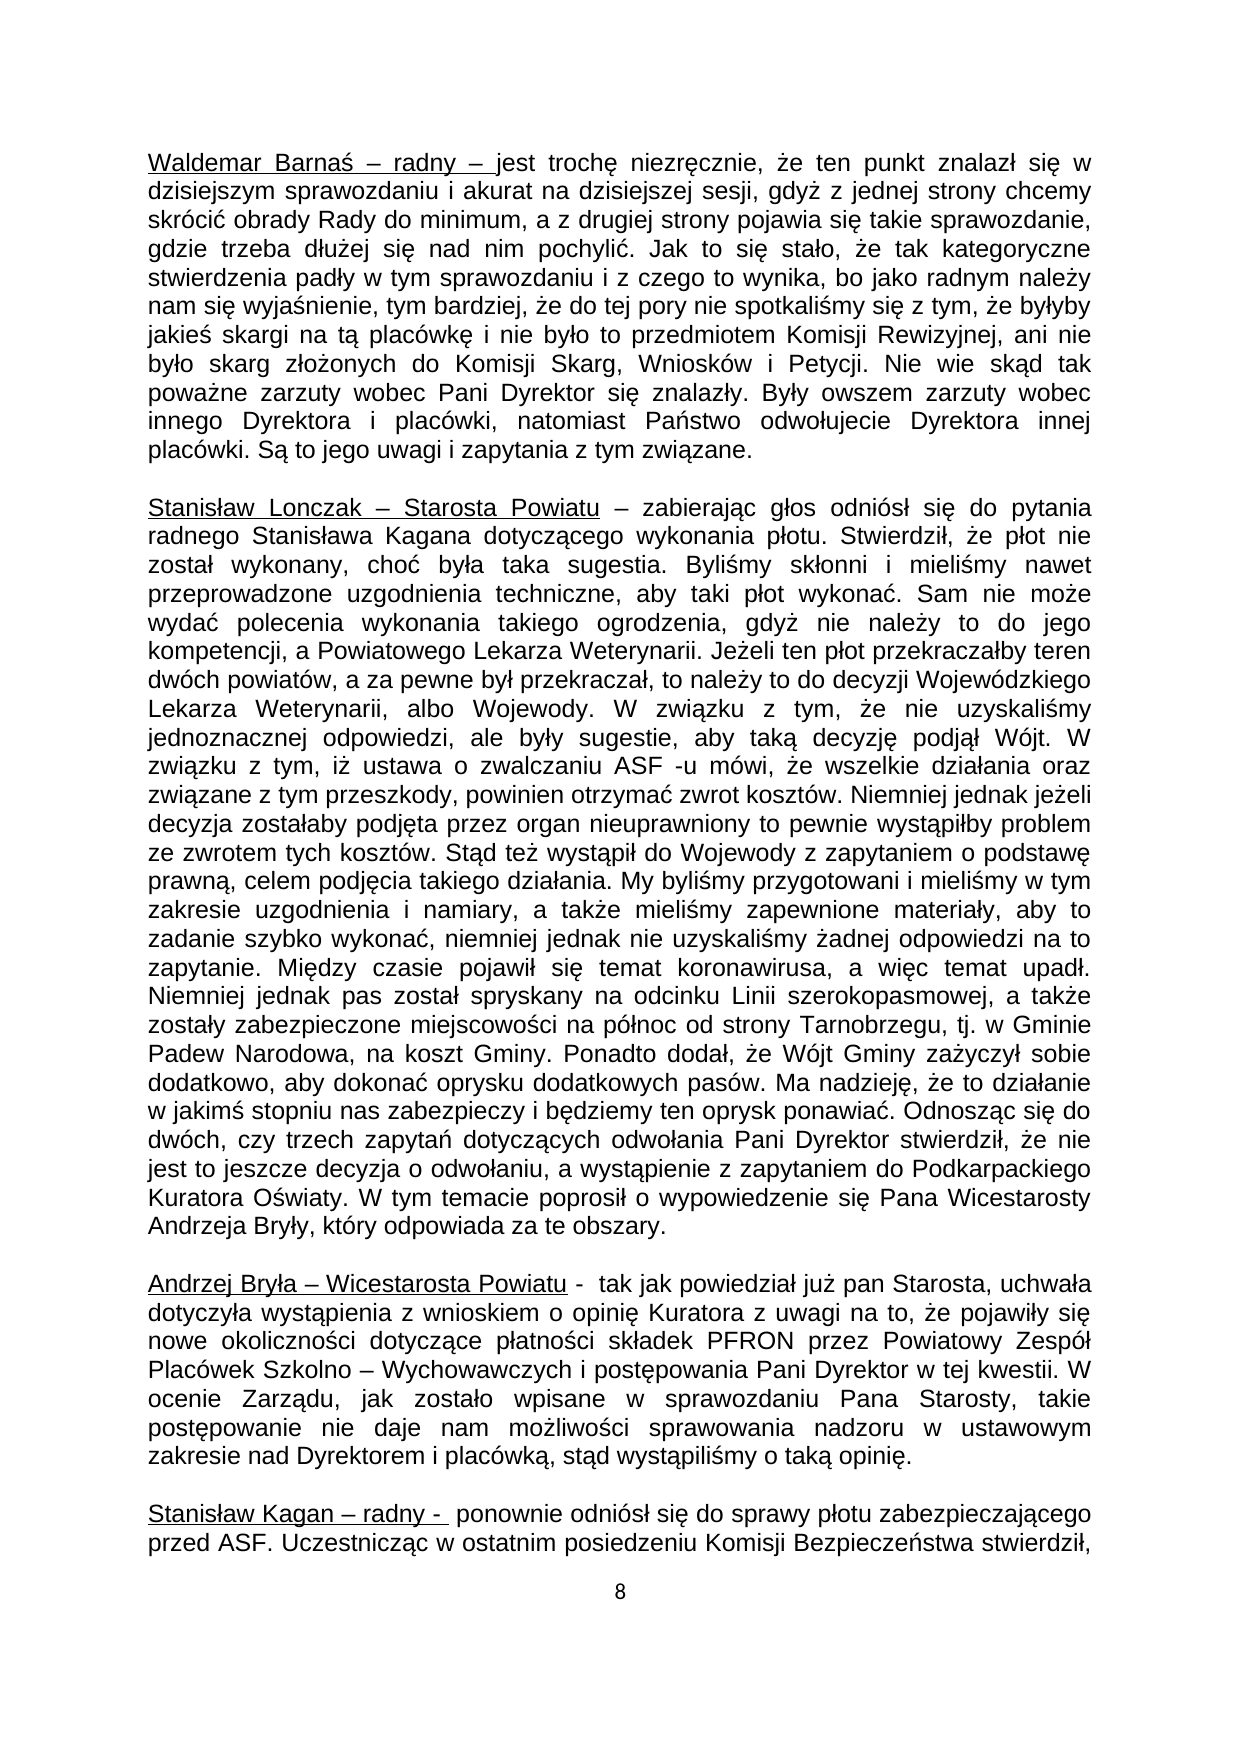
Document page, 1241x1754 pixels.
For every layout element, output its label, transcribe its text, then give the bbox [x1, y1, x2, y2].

text Stanisław Lonczak – Starosta Powiatu – zabierając głos odniósł się do pytania radnego Stanisława Kagana dotyczącego wykonania płotu. Stwierdził, że płot nie został wykonany, choć była taka sugestia. Byliśmy skłonni i mieliśmy nawet przeprowadzone uzgodnienia techniczne, aby taki płot wykonać. Sam nie może wydać polecenia wykonania takiego ogrodzenia, gdyż nie należy to do jego kompetencji, a Powiatowego Lekarza Weterynarii. Jeżeli ten płot przekraczałby teren dwóch powiatów, a za pewne był przekraczał, to należy to do decyzji Wojewódzkiego Lekarza Weterynarii, albo Wojewody. W związku z tym, że nie uzyskaliśmy jednoznacznej odpowiedzi, ale były sugestie, aby taką decyzję podjął Wójt. W związku z tym, iż ustawa o zwalczaniu ASF -u mówi, że wszelkie działania oraz związane z tym przeszkody, powinien otrzymać zwrot kosztów. Niemniej jednak jeżeli decyzja zostałaby podjęta przez organ nieuprawniony to pewnie wystąpiłby problem ze zwrotem tych kosztów. Stąd też wystąpił do Wojewody z zapytaniem o podstawę prawną, celem podjęcia takiego działania. My byliśmy przygotowani i mieliśmy w tym zakresie uzgodnienia i namiary, a także mieliśmy zapewnione materiały, aby to zadanie szybko wykonać, niemniej jednak nie uzyskaliśmy żadnej odpowiedzi na to zapytanie. Między czasie pojawił się temat koronawirusa, a więc temat upadł. Niemniej jednak pas został spryskany na odcinku Linii szerokopasmowej, a także zostały zabezpieczone miejscowości na północ od strony Tarnobrzegu, tj. w Gminie Padew Narodowa, na koszt Gminy. Ponadto dodał, że Wójt Gminy zażyczył sobie dodatkowo, aby dokonać oprysku dodatkowych pasów. Ma nadzieję, że to działanie w jakimś stopniu nas zabezpieczy i będziemy ten oprysk ponawiać. Odnosząc się do dwóch, czy trzech zapytań dotyczących odwołania Pani Dyrektor stwierdził, że nie jest to jeszcze decyzja o odwołaniu, a wystąpienie z zapytaniem do Podkarpackiego Kuratora Oświaty. W tym temacie poprosił o wypowiedzenie się Pana Wicestarosty Andrzeja Bryły, który odpowiada za te obszary. [148, 493, 1093, 1240]
text Andrzej Bryła – Wicestarosta Powiatu - tak jak powiedział już pan Starosta, uchwała dotyczyła wystąpienia z wnioskiem o opinię Kuratora z uwagi na to, że pojawiły się nowe okoliczności dotyczące płatności składek PFRON przez Powiatowy Zespół Placówek Szkolno – Wychowawczych i postępowania Pani Dyrektor w tej kwestii. W ocenie Zarządu, jak zostało wpisane w sprawozdaniu Pana Starosty, takie postępowanie nie daje nam możliwości sprawowania nadzoru w ustawowym zakresie nad Dyrektorem i placówką, stąd wystąpiliśmy o taką opinię. [148, 1269, 1093, 1470]
text Waldemar Barnaś – radny – jest trochę niezręcznie, że ten punkt znalazł się w dzisiejszym sprawozdaniu i akurat na dzisiejszej sesji, gdyż z jednej strony chcemy skrócić obrady Rady do minimum, a z drugiej strony pojawia się takie sprawozdanie, gdzie trzeba dłużej się nad nim pochylić. Jak to się stało, że tak kategoryczne stwierdzenia padły w tym sprawozdaniu i z czego to wynika, bo jako radnym należy nam się wyjaśnienie, tym bardziej, że do tej pory nie spotkaliśmy się z tym, że byłyby jakieś skargi na tą placówkę i nie było to przedmiotem Komisji Rewizyjnej, ani nie było skarg złożonych do Komisji Skarg, Wniosków i Petycji. Nie wie skąd tak poważne zarzuty wobec Pani Dyrektor się znalazły. Były owszem zarzuty wobec innego Dyrektora i placówki, natomiast Państwo odwołujecie Dyrektora innej placówki. Są to jego uwagi i zapytania z tym związane. [148, 148, 1093, 464]
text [148, 1499, 1093, 1556]
